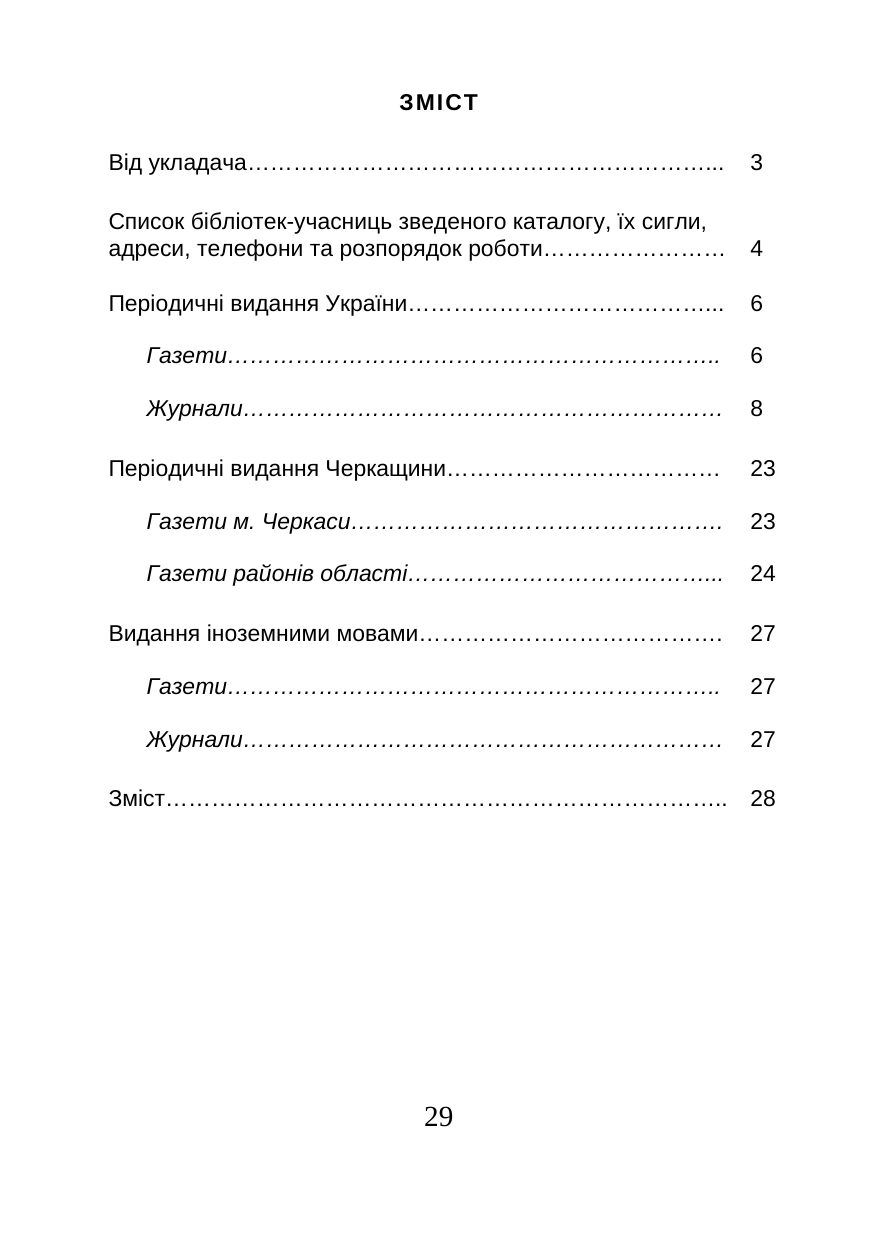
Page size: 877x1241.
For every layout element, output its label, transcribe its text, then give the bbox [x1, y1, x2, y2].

table_cell Видання іноземними мовами…………………………………. Газети……………………………………………………….. Журнали……………………………………………………… [97, 620, 739, 785]
text ЗМІСТ [89, 89, 788, 115]
table_cell 27 27 27 [739, 620, 788, 785]
table_header Від укладача……………………………………………………... [97, 149, 739, 208]
table_cell Періодичні видання України…………………………………... Газети……………………………………………………….. Журнали……………………………………………………… [97, 290, 739, 455]
table_cell 23 23 24 [739, 455, 788, 620]
table_cell 28 [739, 785, 788, 845]
table_cell Періодичні видання Черкащини……………………………… Газети м. Черкаси…………………………………………. Газети районів області…………………………………... [97, 455, 739, 620]
table_cell Зміст……………………………………………………………….. [97, 785, 739, 845]
table_cell 4 [739, 208, 788, 290]
table_cell 6 6 8 [739, 290, 788, 455]
table_header 3 [739, 149, 788, 208]
table_cell Список бібліотек-учасниць зведеного каталогу, їх сигли, адреси, телефони та розпорядок роботи…………………… [97, 208, 739, 290]
